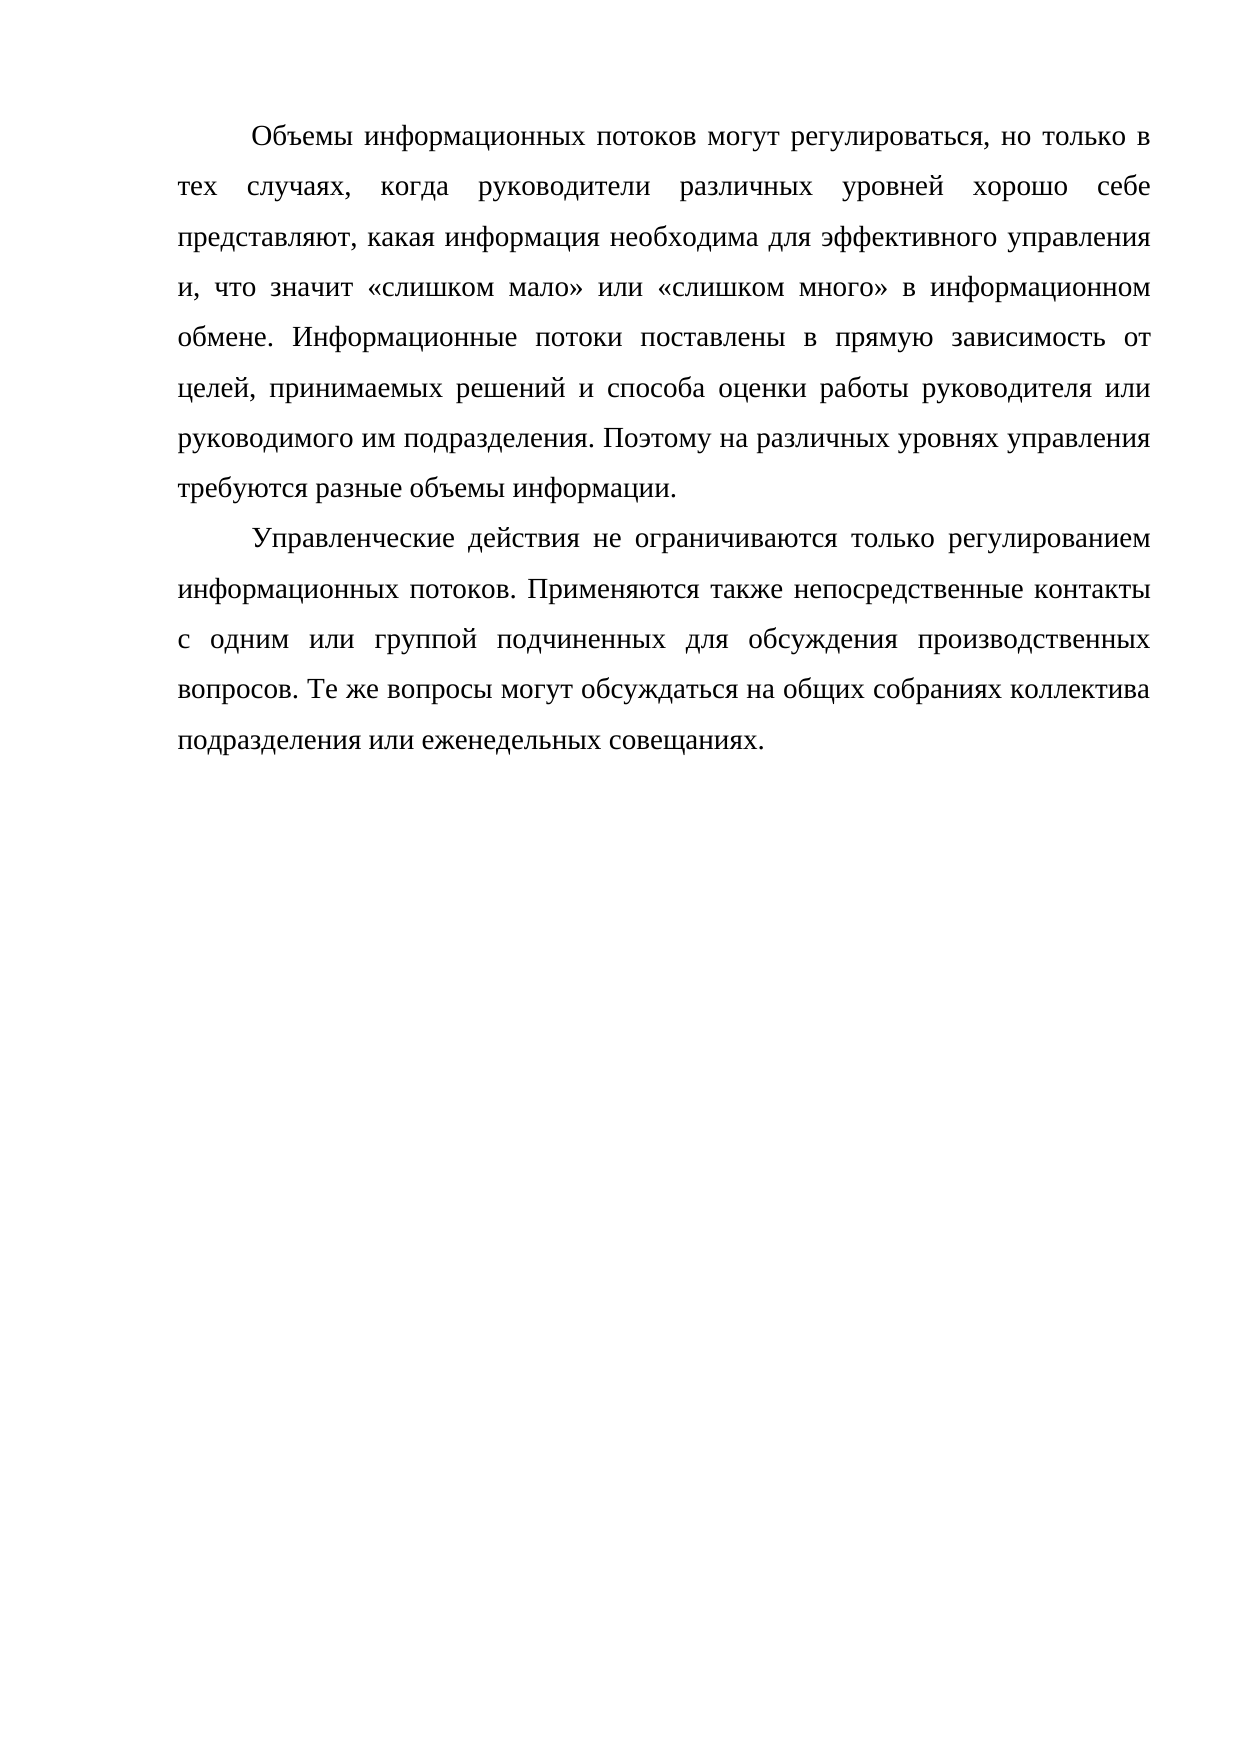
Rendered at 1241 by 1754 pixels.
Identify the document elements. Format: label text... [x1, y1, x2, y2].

text Объемы информационных потоков могут регулироваться, но только в тех случаях, когда руководители различных уровней хорошо себе представляют, какая информация необходима для эффективного управления и, что значит «слишком мало» или «слишком много» в информационном обмене. Информационные потоки поставлены в прямую зависимость от целей, принимаемых решений и способа оценки работы руководителя или руководимого им подразделения. Поэтому на различных уровнях управления требуются разные объемы информации. [177, 118, 1152, 504]
text Управленческие действия не ограничиваются только регулированием информационных потоков. Применяются также непосредственные контакты с одним или группой подчиненных для обсуждения производственных вопросов. Те же вопросы могут обсуждаться на общих собраниях коллектива подразделения или еженедельных совещаниях. [177, 521, 1152, 755]
